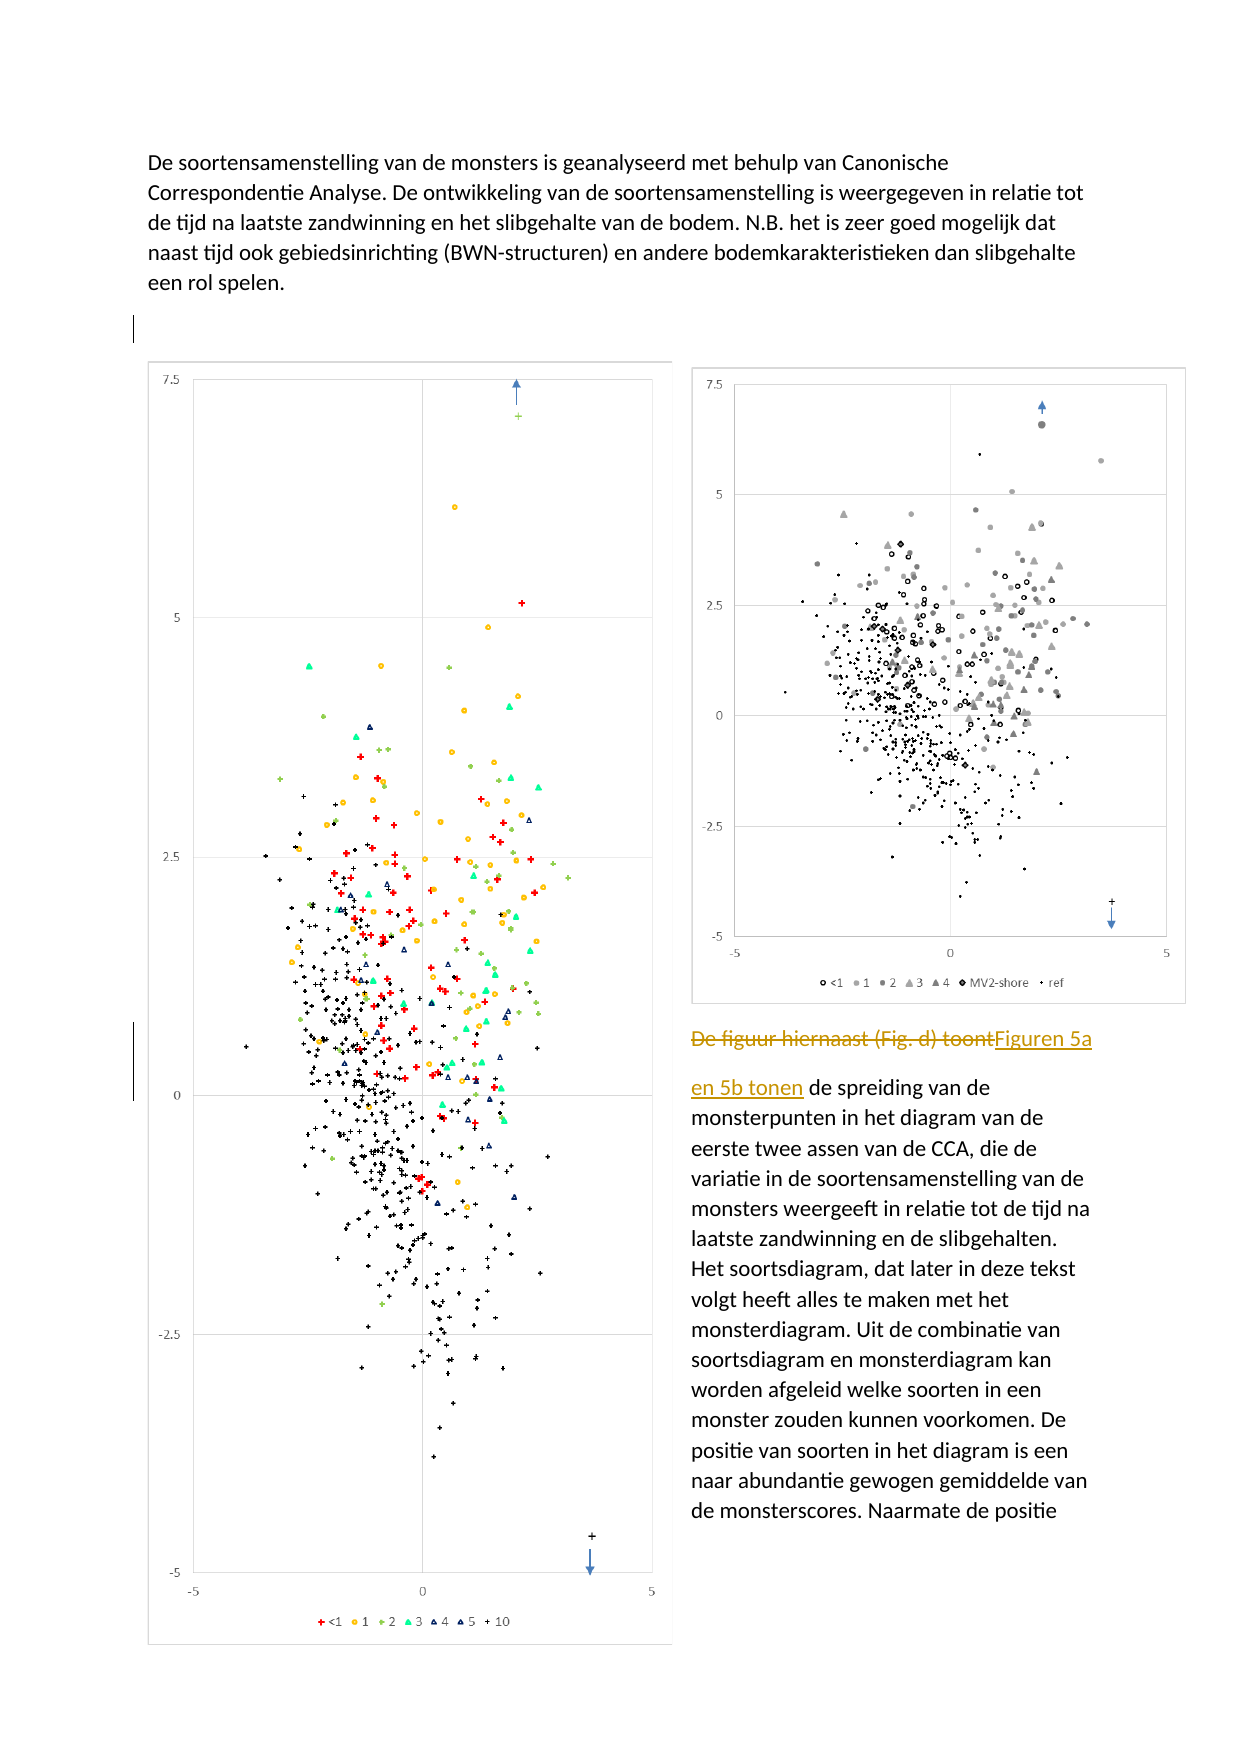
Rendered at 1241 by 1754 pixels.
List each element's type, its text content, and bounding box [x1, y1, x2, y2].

picture [147, 361, 673, 1645]
picture [691, 367, 1186, 1004]
text De soortensamenstelling van de monsters is geanalyseerd met behulp van Canonische Correspondentie Analyse. De ontwikkeling van de soortensamenstelling is weergegeven in relatie tot de tijd na laatste zandwinning en het slibgehalte van de bodem. N.B. het is zeer goed mogelijk dat naast tijd ook gebiedsinrichting (BWN-structuren) en andere bodemkarakteristieken dan slibgehalte een rol spelen. [148, 148, 1093, 296]
